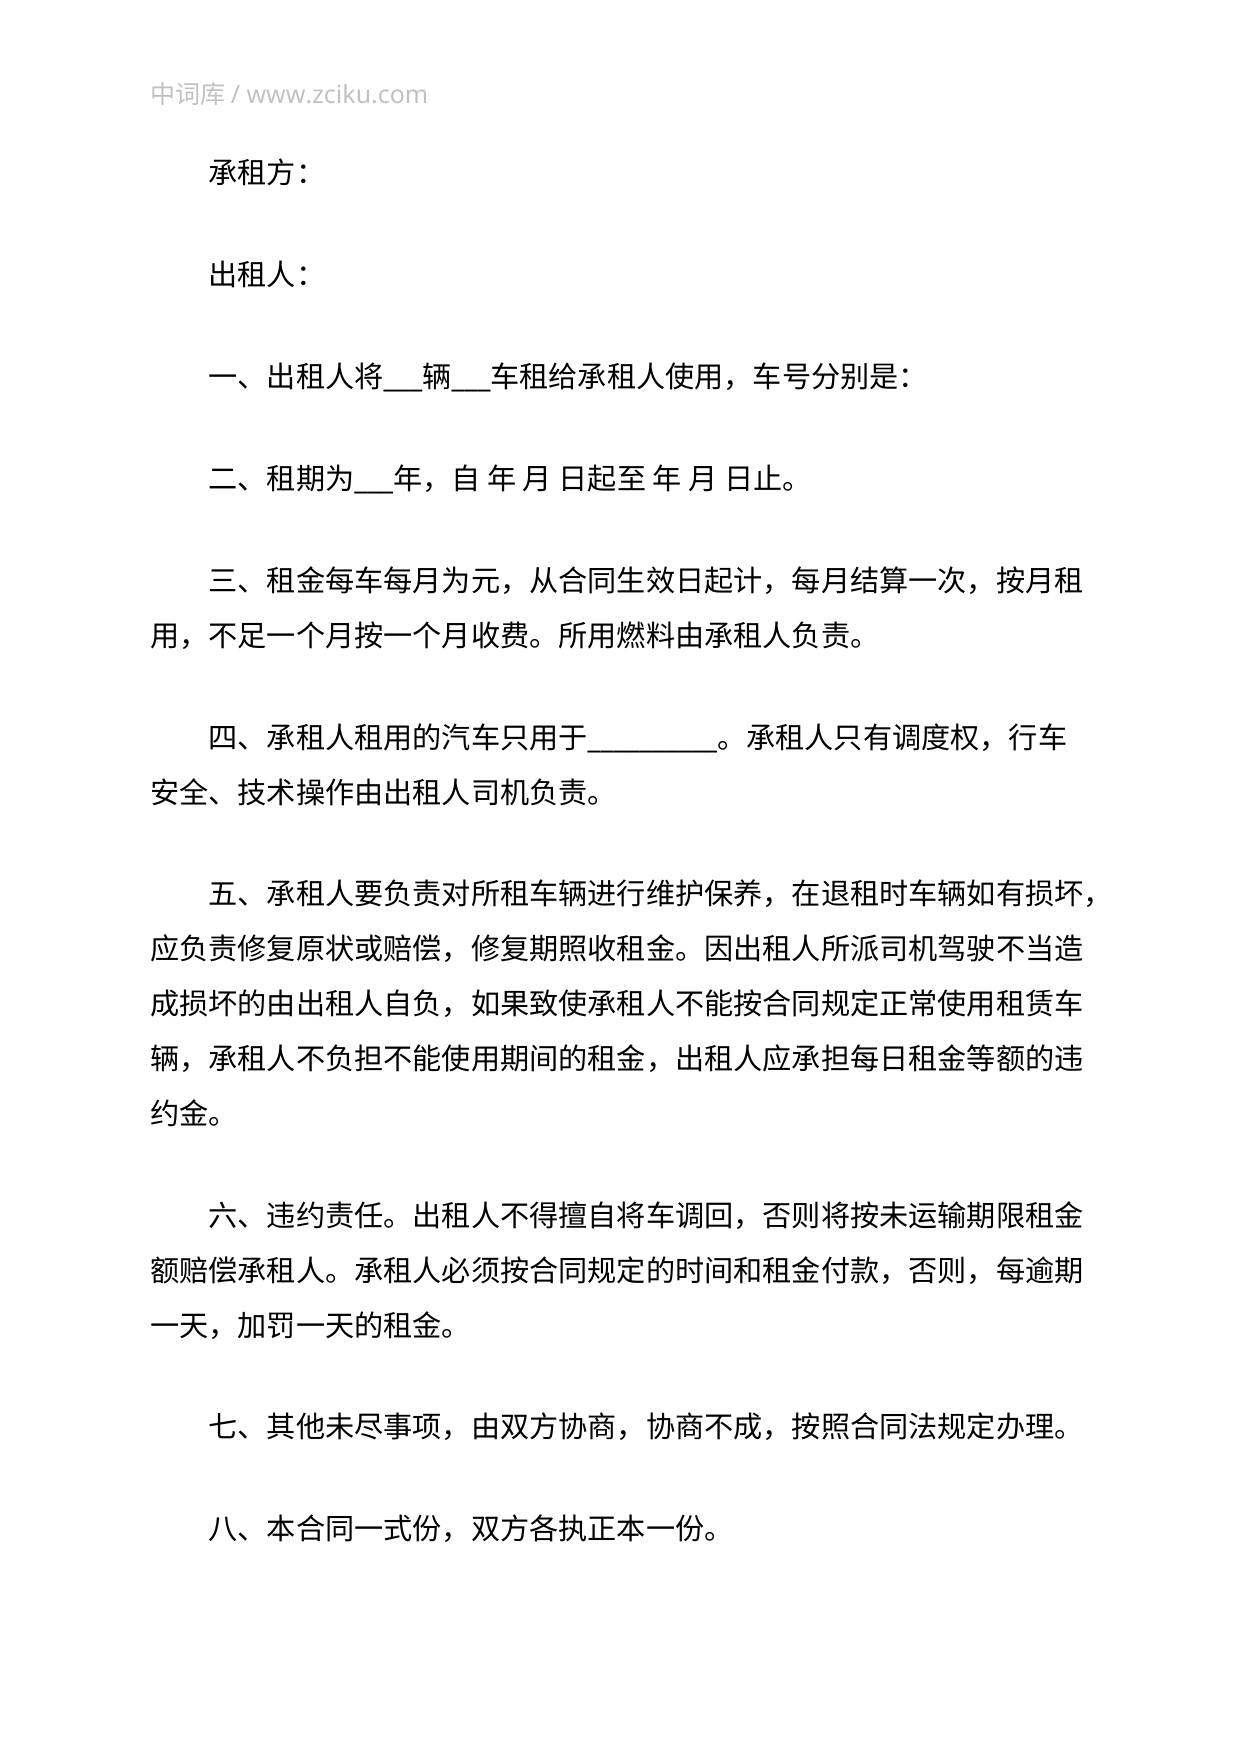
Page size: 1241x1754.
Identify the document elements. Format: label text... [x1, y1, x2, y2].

text 承租方： [150, 150, 1090, 192]
text 八、本合同一式份，双方各执正本一份。 [150, 1506, 1090, 1548]
text 出租人： [150, 252, 1090, 294]
text 七、其他未尽事项，由双方协商，协商不成，按照合同法规定办理。 [150, 1404, 1090, 1446]
text 一、出租人将___辆___车租给承租人使用，车号分别是： [150, 353, 1090, 396]
text 六、违约责任。出租人不得擅自将车调回，否则将按未运输期限租金额赔偿承租人。承租人必须按合同规定的时间和租金付款，否则，每逾期一天，加罚一天的租金。 [150, 1192, 1090, 1344]
text 五、承租人要负责对所租车辆进行维护保养，在退租时车辆如有损坏，应负责修复原状或赔偿，修复期照收租金。因出租人所派司机驾驶不当造成损坏的由出租人自负，如果致使承租人不能按合同规定正常使用租赁车辆，承租人不负担不能使用期间的租金，出租人应承担每日租金等额的违约金。 [150, 871, 1090, 1133]
text 四、承租人租用的汽车只用于__________。承租人只有调度权，行车安全、技术操作由出租人司机负责。 [150, 714, 1090, 811]
text 二、租期为___年，自 年 月 日起至 年 月 日止。 [150, 456, 1090, 498]
text 三、租金每车每月为元，从合同生效日起计，每月结算一次，按月租用，不足一个月按一个月收费。所用燃料由承租人负责。 [150, 557, 1090, 655]
